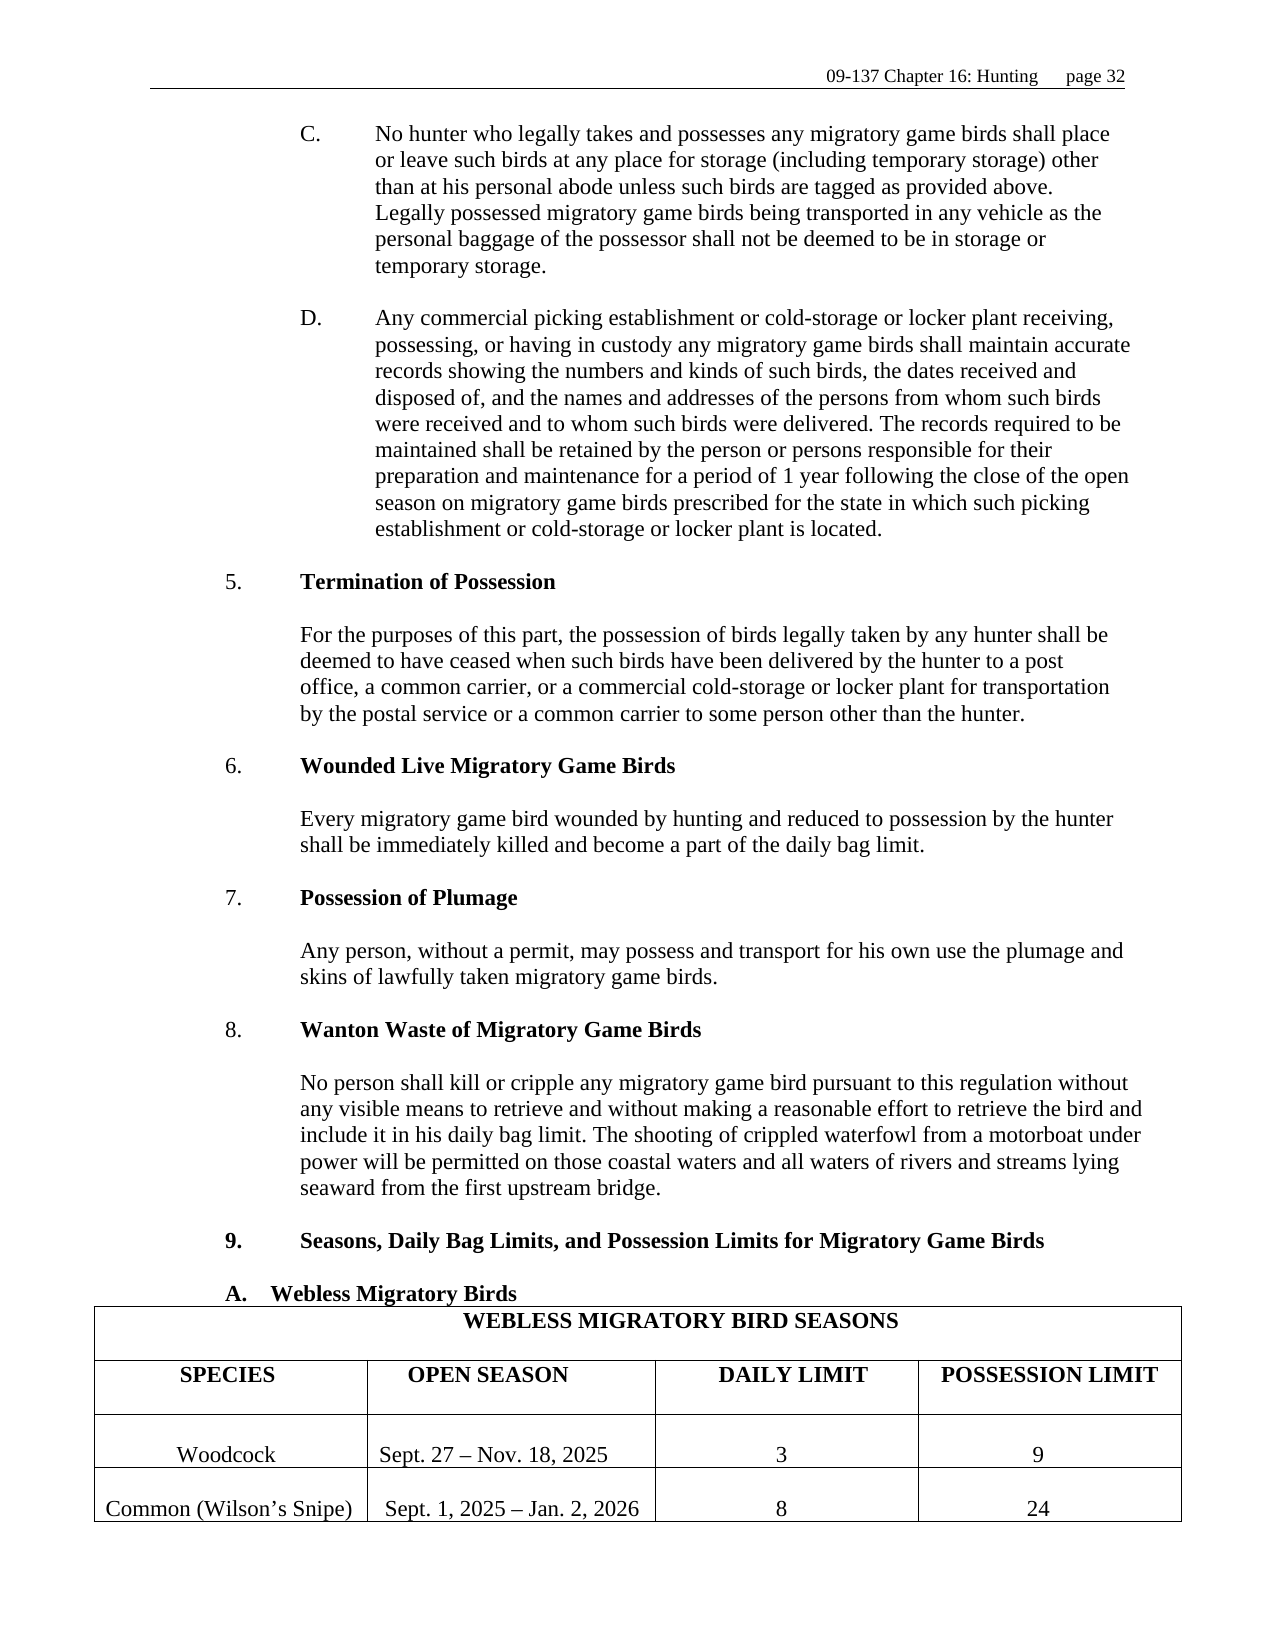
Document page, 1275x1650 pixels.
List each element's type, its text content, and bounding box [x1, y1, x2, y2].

text For the purposes of this part, the possession of birds legally taken by any hunter shall be deemed to have ceased when such birds have been delivered by the hunter to a post office, a common carrier, or a commercial cold-storage or locker plant for transportation by the postal service or a common carrier to some person other than the hunter. [300, 621, 1125, 726]
table_cell OPEN SEASON [368, 1361, 655, 1413]
table_cell Common (Wilson’s Snipe) [95, 1468, 367, 1521]
table_cell POSSESSION LIMIT [919, 1361, 1181, 1413]
list Possession of Plumage [225, 884, 1125, 911]
table_cell DAILY LIMIT [656, 1361, 918, 1413]
table_cell 24 [919, 1468, 1181, 1521]
list Any commercial picking establishment or cold-storage or locker plant receiving, possessing, or having in custody any migratory game birds shall maintain accurate records showing the numbers and kinds of such birds, the dates received and disposed of, and the names and addresses of the persons from whom such birds were received and to whom such birds were delivered. The records required to be maintained shall be retained by the person or persons responsible for their preparation and maintenance for a period of 1 year following the close of the open season on migratory game birds prescribed for the state in which such picking establishment or cold-storage or locker plant is located. [300, 304, 1140, 542]
table_cell 9 [919, 1415, 1181, 1467]
list Termination of Possession [225, 568, 1140, 594]
text Any person, without a permit, may possess and transport for his own use the plumage and skins of lawfully taken migratory game birds. [300, 937, 1125, 990]
text 9. Seasons, Daily Bag Limits, and Possession Limits for Migratory Game Birds [150, 1227, 1144, 1253]
list No hunter who legally takes and possesses any migratory game birds shall place or leave such birds at any place for storage (including temporary storage) other than at his personal abode unless such birds are tagged as provided above. Legally possessed migratory game birds being transported in any vehicle as the personal baggage of the possessor shall not be deemed to be in storage or temporary storage. [300, 120, 1125, 278]
list Wounded Live Migratory Game Birds [225, 752, 1125, 779]
table_cell Woodcock [95, 1415, 367, 1467]
table_cell 3 [656, 1415, 918, 1467]
table_cell 8 [656, 1468, 918, 1521]
table_cell Sept. 27 – Nov. 18, 2025 [368, 1415, 655, 1467]
table_header WEBLESS MIGRATORY BIRD SEASONS [95, 1307, 1181, 1360]
table_cell SPECIES [95, 1361, 367, 1413]
text Every migratory game bird wounded by hunting and reduced to possession by the hunter shall be immediately killed and become a part of the daily bag limit. [300, 805, 1125, 858]
table_cell Sept. 1, 2025 – Jan. 2, 2026 [368, 1468, 655, 1521]
text No person shall kill or cripple any migratory game bird pursuant to this regulation without any visible means to retrieve and without making a reasonable effort to retrieve the bird and include it in his daily bag limit. The shooting of crippled waterfowl from a motorboat under power will be permitted on those coastal waters and all waters of rivers and streams lying seaward from the first upstream bridge. [300, 1069, 1144, 1201]
text A. Webless Migratory Birds [150, 1279, 1200, 1306]
list Wanton Waste of Migratory Game Birds [225, 1016, 1125, 1042]
